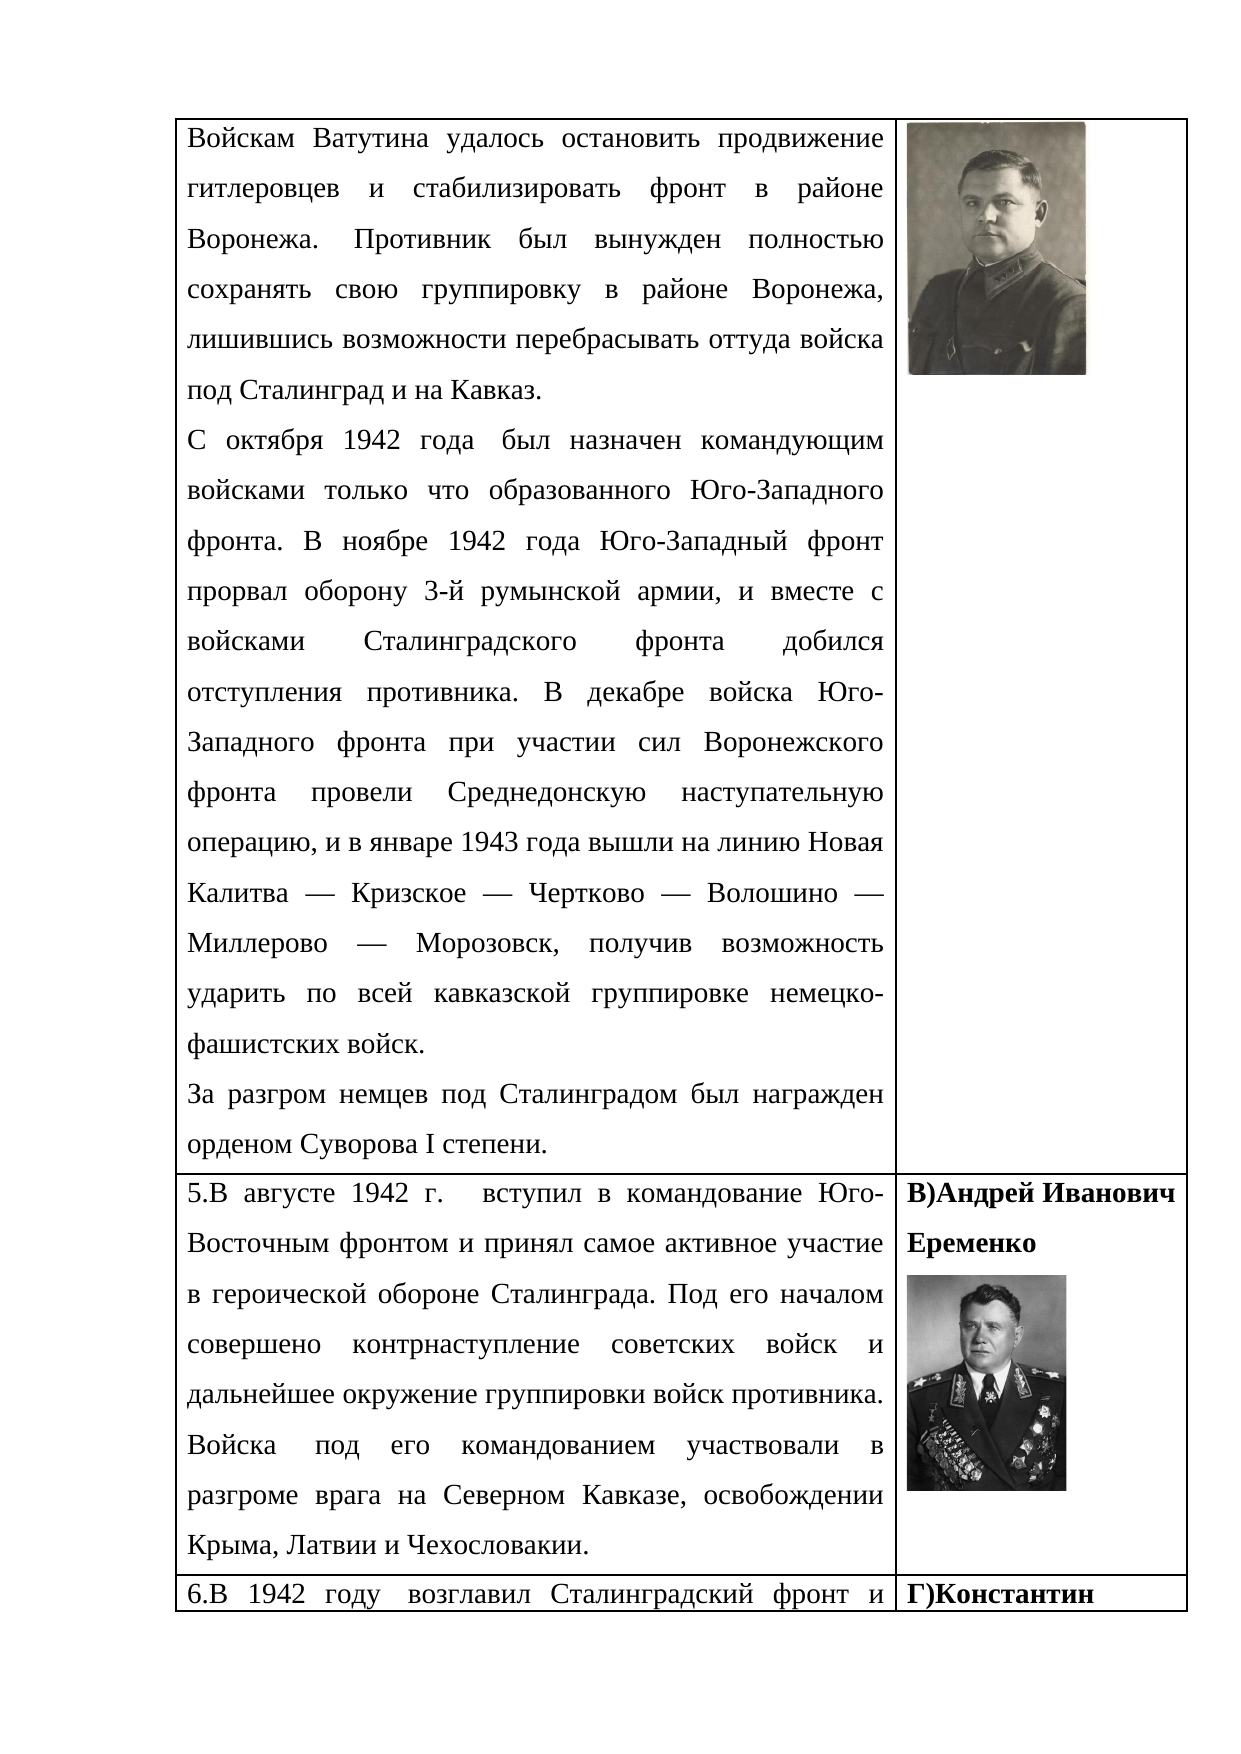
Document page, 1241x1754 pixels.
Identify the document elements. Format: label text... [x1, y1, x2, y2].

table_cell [897, 120, 1186, 1173]
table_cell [177, 120, 895, 1173]
picture [906, 1275, 1067, 1491]
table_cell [897, 1576, 1186, 1610]
table_cell 5.В августе 1942 г. вступил в командование Юго-Восточным фронтом и принял самое активное участие в героической обороне Сталинграда. Под его началом совершено контрнаступление советских войск и дальнейшее окружение группировки войск противника. Войска под его командованием участвовали в разгроме врага на Северном Кавказе, освобождении Крыма, Латвии и Чехословакии. [177, 1175, 895, 1574]
table_cell В)Андрей Иванович Еременко [897, 1175, 1186, 1574]
picture [906, 120, 1091, 375]
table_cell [177, 1576, 895, 1610]
